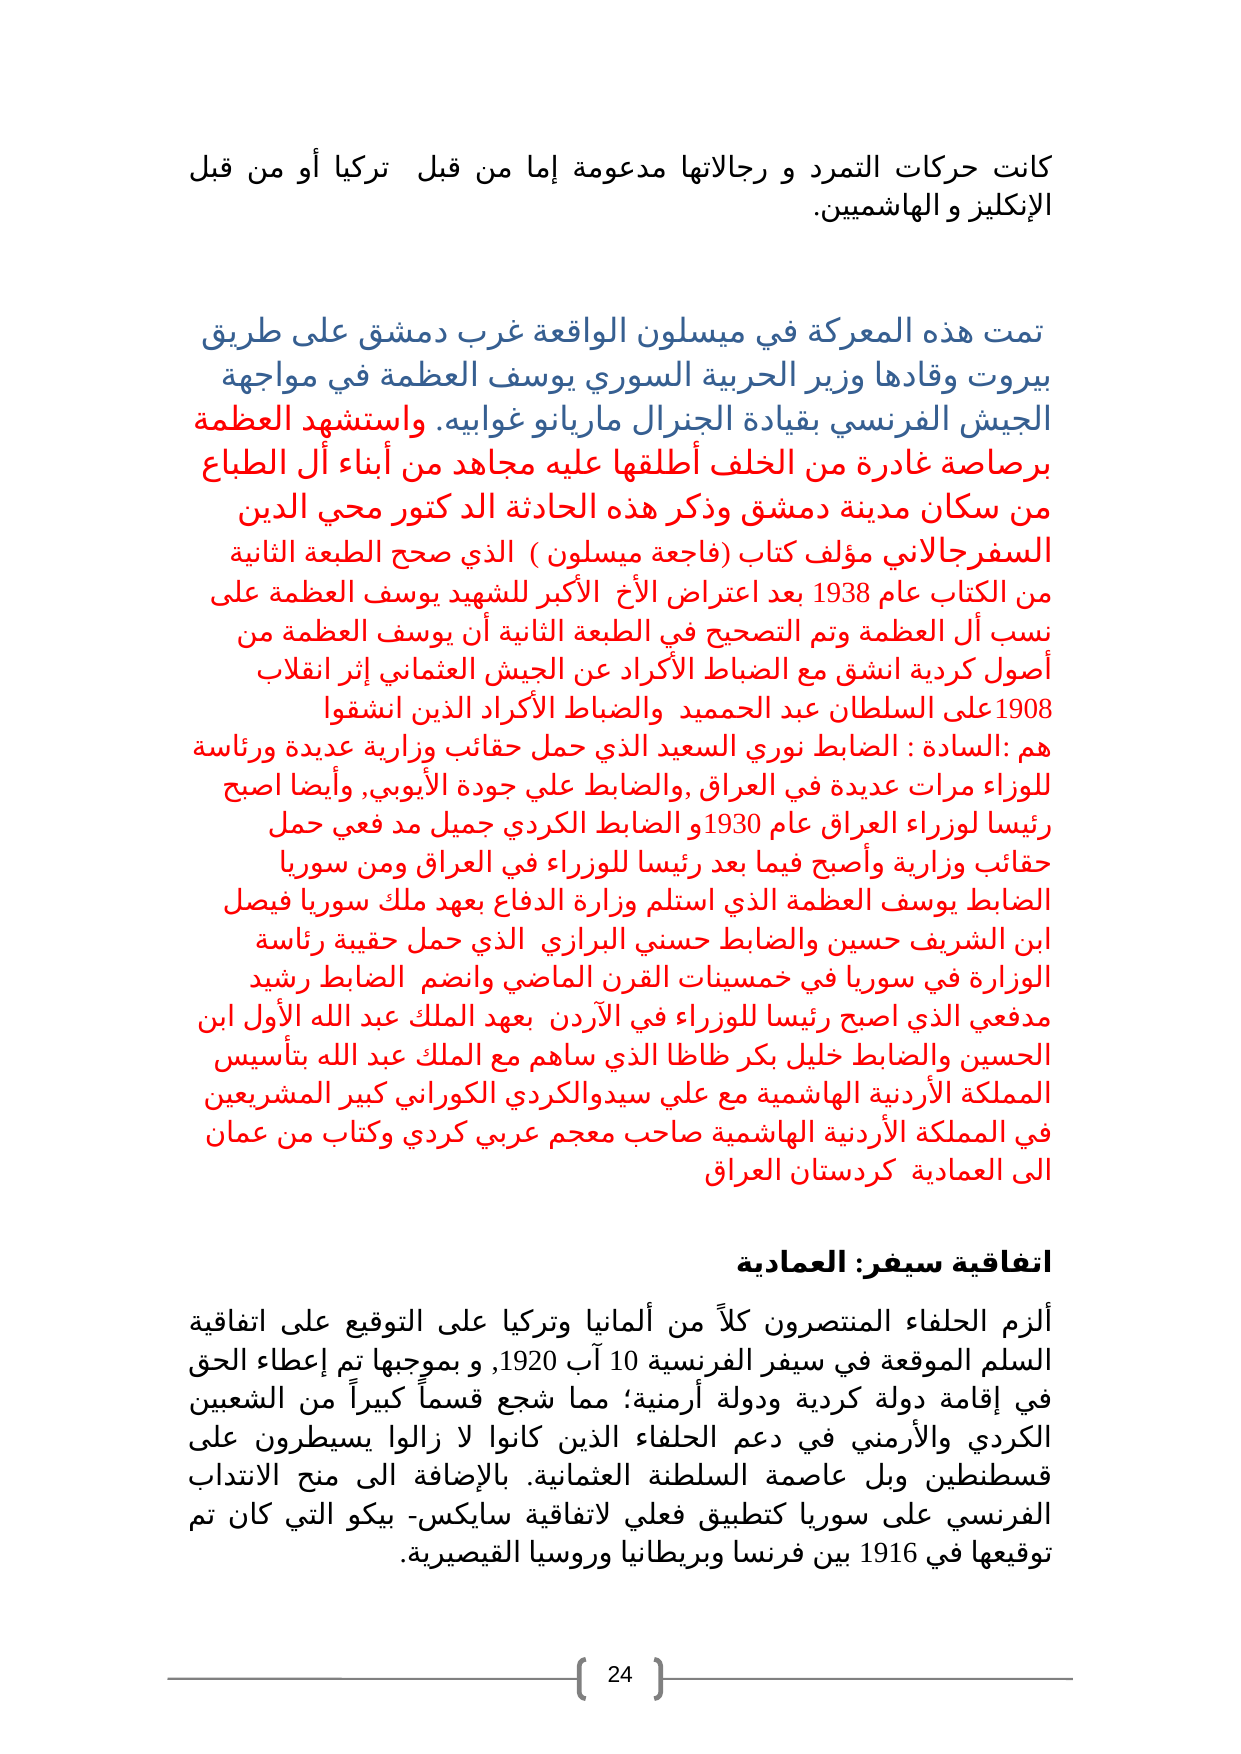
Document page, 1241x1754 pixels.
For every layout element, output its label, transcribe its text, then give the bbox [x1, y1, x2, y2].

text ألزم الحلفاء المنتصرون كلاً من ألمانيا وتركيا على التوقيع على اتفاقية السلم الموقعة في سيفر الفرنسية 10 آب 1920, و بموجبها تم إعطاء الحق في إقامة دولة كردية ودولة أرمنية؛ مما شجع قسماً كبيراً من الشعبين الكردي والأرمني في دعم الحلفاء الذين كانوا لا زالوا يسيطرون على قسطنطين وبل عاصمة السلطنة العثمانية. بالإضافة الى منح الانتداب الفرنسي على سوريا كتطبيق فعلي لاتفاقية سايكس- بيكو التي كان تم توقيعها في 1916 بين فرنسا وبريطانيا وروسيا القيصيرية. [187, 1304, 1053, 1569]
subtitle تمت هذه المعركة في ميسلون الواقعة غرب دمشق على طريق بيروت وقادها وزير الحربية السوري يوسف العظمة في مواجهة الجيش الفرنسي بقيادة الجنرال ماريانو غوابيه. واستشهد العظمة برصاصة غادرة من الخلف أطلقها عليه مجاهد من أبناء أل الطباع من سكان مدينة دمشق وذكر هذه الحادثة الد كتور محي الدين السفرجالاني مؤلف كتاب (فاجعة ميسلون ) الذي صحح الطبعة الثانية من الكتاب عام 1938 بعد اعتراض الأخ الأكبر للشهيد يوسف العظمة على نسب أل العظمة وتم التصحيح في الطبعة الثانية أن يوسف العظمة من أصول كردية انشق مع الضباط الأكراد عن الجيش العثماني إثر انقلاب 1908على السلطان عبد الحمميد والضباط الأكراد الذين انشقوا هم :السادة : الضابط نوري السعيد الذي حمل حقائب وزارية عديدة ورئاسة للوزاء مرات عديدة في العراق ,والضابط علي جودة الأيوبي, وأيضا اصبح رئيسا لوزراء العراق عام 1930و الضابط الكردي جميل مد فعي حمل حقائب وزارية وأصبح فيما بعد رئيسا للوزراء في العراق ومن سوريا الضابط يوسف العظمة الذي استلم وزارة الدفاع بعهد ملك سوريا فيصل ابن الشريف حسين والضابط حسني البرازي الذي حمل حقيبة رئاسة الوزارة في سوريا في خمسينات القرن الماضي وانضم الضابط رشيد مدفعي الذي اصبح رئيسا للوزراء في الآردن بعهد الملك عبد الله الأول ابن الحسين والضابط خليل بكر ظاظا الذي ساهم مع الملك عبد الله بتأسيس المملكة الأردنية الهاشمية مع علي سيدوالكردي الكوراني كبير المشريعين في المملكة الأردنية الهاشمية صاحب معجم عربي كردي وكتاب من عمان الى العمادية كردستان العراق [187, 311, 1053, 1187]
text اتفاقية سيفر: العمادية [187, 1245, 1053, 1278]
text كانت حركات التمرد و رجالاتها مدعومة إما من قبل تركيا أو من قبل الإنكليز و الهاشميين. [187, 150, 1053, 222]
